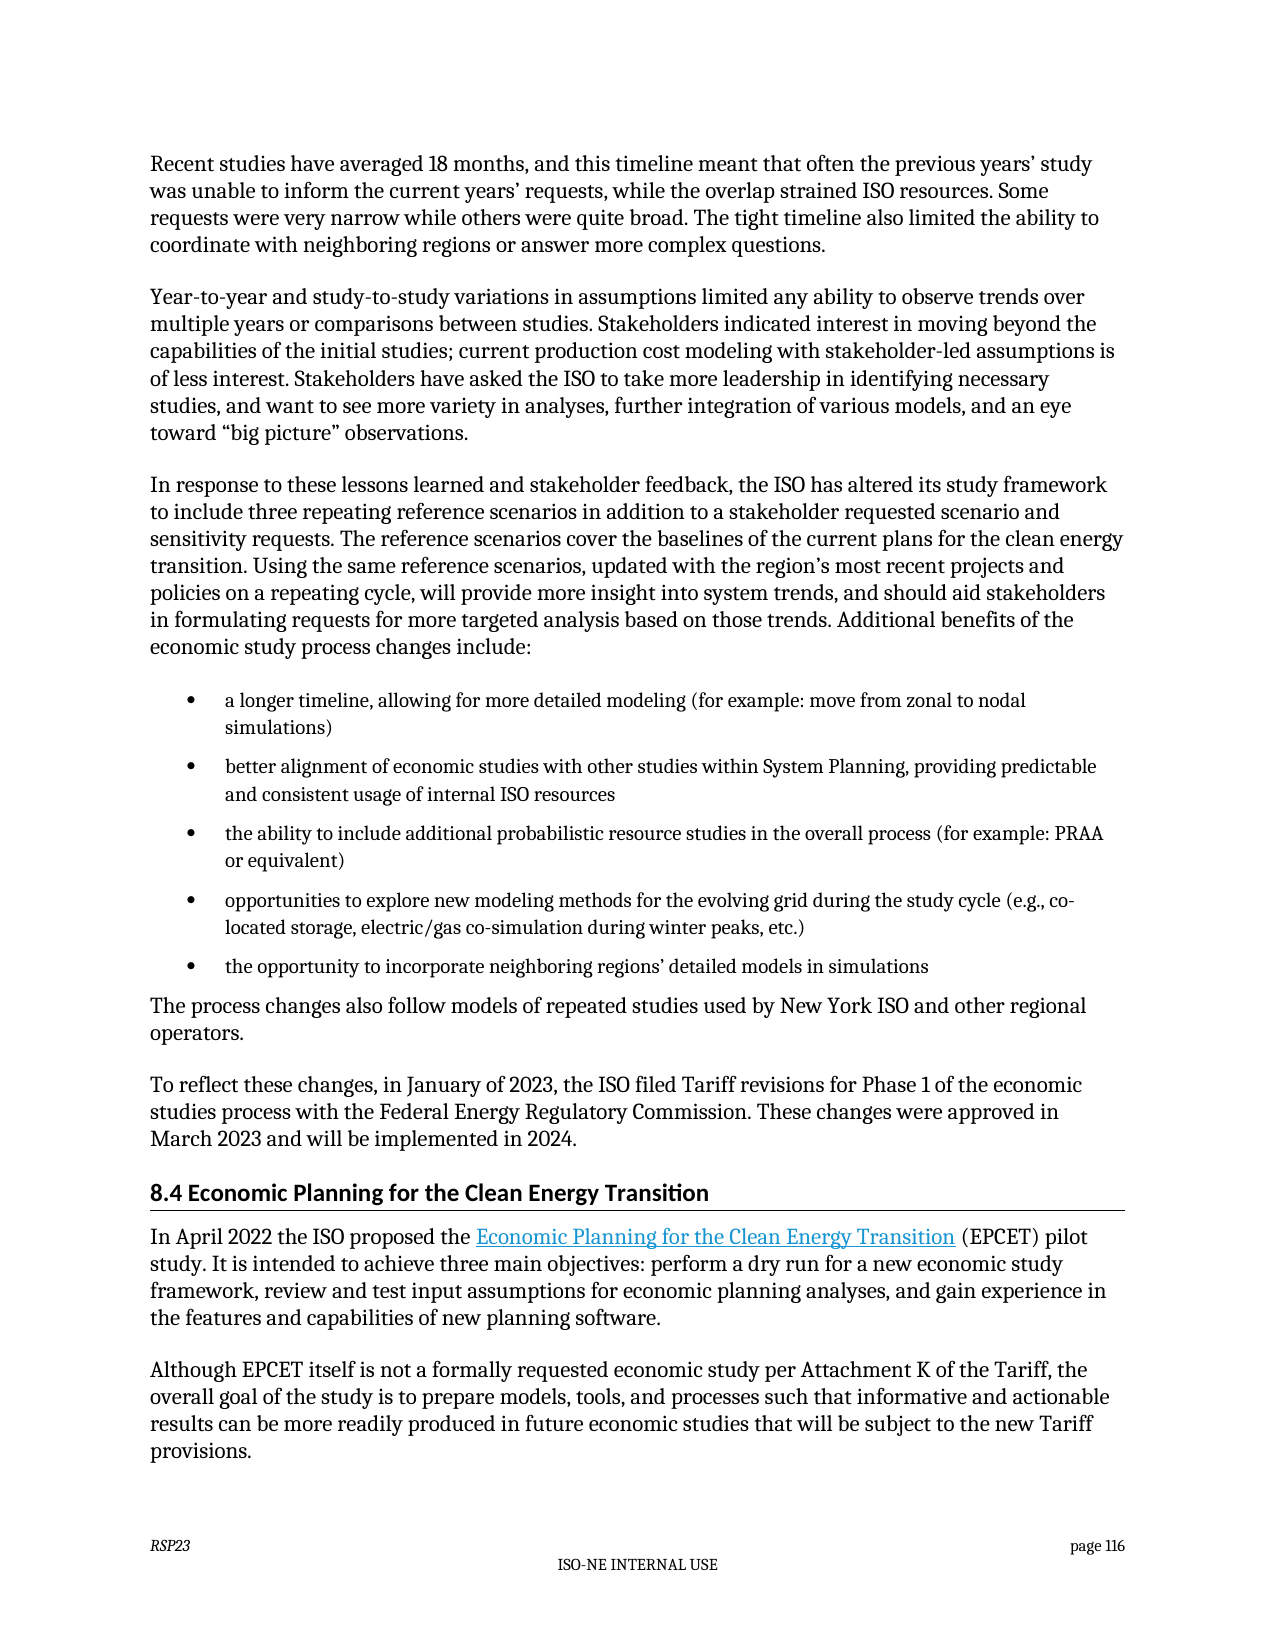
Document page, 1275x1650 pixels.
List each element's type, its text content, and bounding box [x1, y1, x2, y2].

text the ability to include additional probabilistic resource studies in the overall process (for example: PRAA or equivalent) [187, 819, 1125, 873]
text the opportunity to incorporate neighboring regions’ detailed models in simulations [187, 952, 1125, 979]
subtitle Economic Planning for the Clean Energy Transition [150, 1177, 1125, 1210]
text a longer timeline, allowing for more detailed modeling (for example: move from zonal to nodal simulations) [187, 685, 1125, 739]
text Although EPCET itself is not a formally requested economic study per Attachment K of the Tariff, the overall goal of the study is to prepare models, tools, and processes such that informative and actionable results can be more readily produced in future economic studies that will be subject to the new Tariff provisions. [150, 1356, 1125, 1464]
text opportunities to explore new modeling methods for the evolving grid during the study cycle (e.g., co-located storage, electric/gas co-simulation during winter peaks, etc.) [187, 885, 1125, 939]
text In April 2022 the ISO proposed the Economic Planning for the Clean Energy Transition (EPCET) pilot study. It is intended to achieve three main objectives: perform a dry run for a new economic study framework, review and test input assumptions for economic planning analyses, and gain experience in the features and capabilities of new planning software. [150, 1223, 1125, 1331]
text The process changes also follow models of repeated studies used by New York ISO and other regional operators. [150, 992, 1125, 1046]
text Year-to-year and study-to-study variations in assumptions limited any ability to observe trends over multiple years or comparisons between studies. Stakeholders indicated interest in moving beyond the capabilities of the initial studies; current production cost modeling with stakeholder-led assumptions is of less interest. Stakeholders have asked the ISO to take more leadership in identifying necessary studies, and want to see more variety in analyses, further integration of various models, and an eye toward “big picture” observations. [150, 283, 1125, 446]
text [150, 150, 1125, 258]
text better alignment of economic studies with other studies within System Planning, providing predictable and consistent usage of internal ISO resources [187, 752, 1125, 806]
text To reflect these changes, in January of 2023, the ISO filed Tariff revisions for Phase 1 of the economic studies process with the Federal Energy Regulatory Commission. These changes were approved in March 2023 and will be implemented in 2024. [150, 1071, 1125, 1152]
text In response to these lessons learned and stakeholder feedback, the ISO has altered its study framework to include three repeating reference scenarios in addition to a stakeholder requested scenario and sensitivity requests. The reference scenarios cover the baselines of the current plans for the clean energy transition. Using the same reference scenarios, updated with the region’s most recent projects and policies on a repeating cycle, will provide more insight into system trends, and should aid stakeholders in formulating requests for more targeted analysis based on those trends. Additional benefits of the economic study process changes include: [150, 471, 1125, 660]
